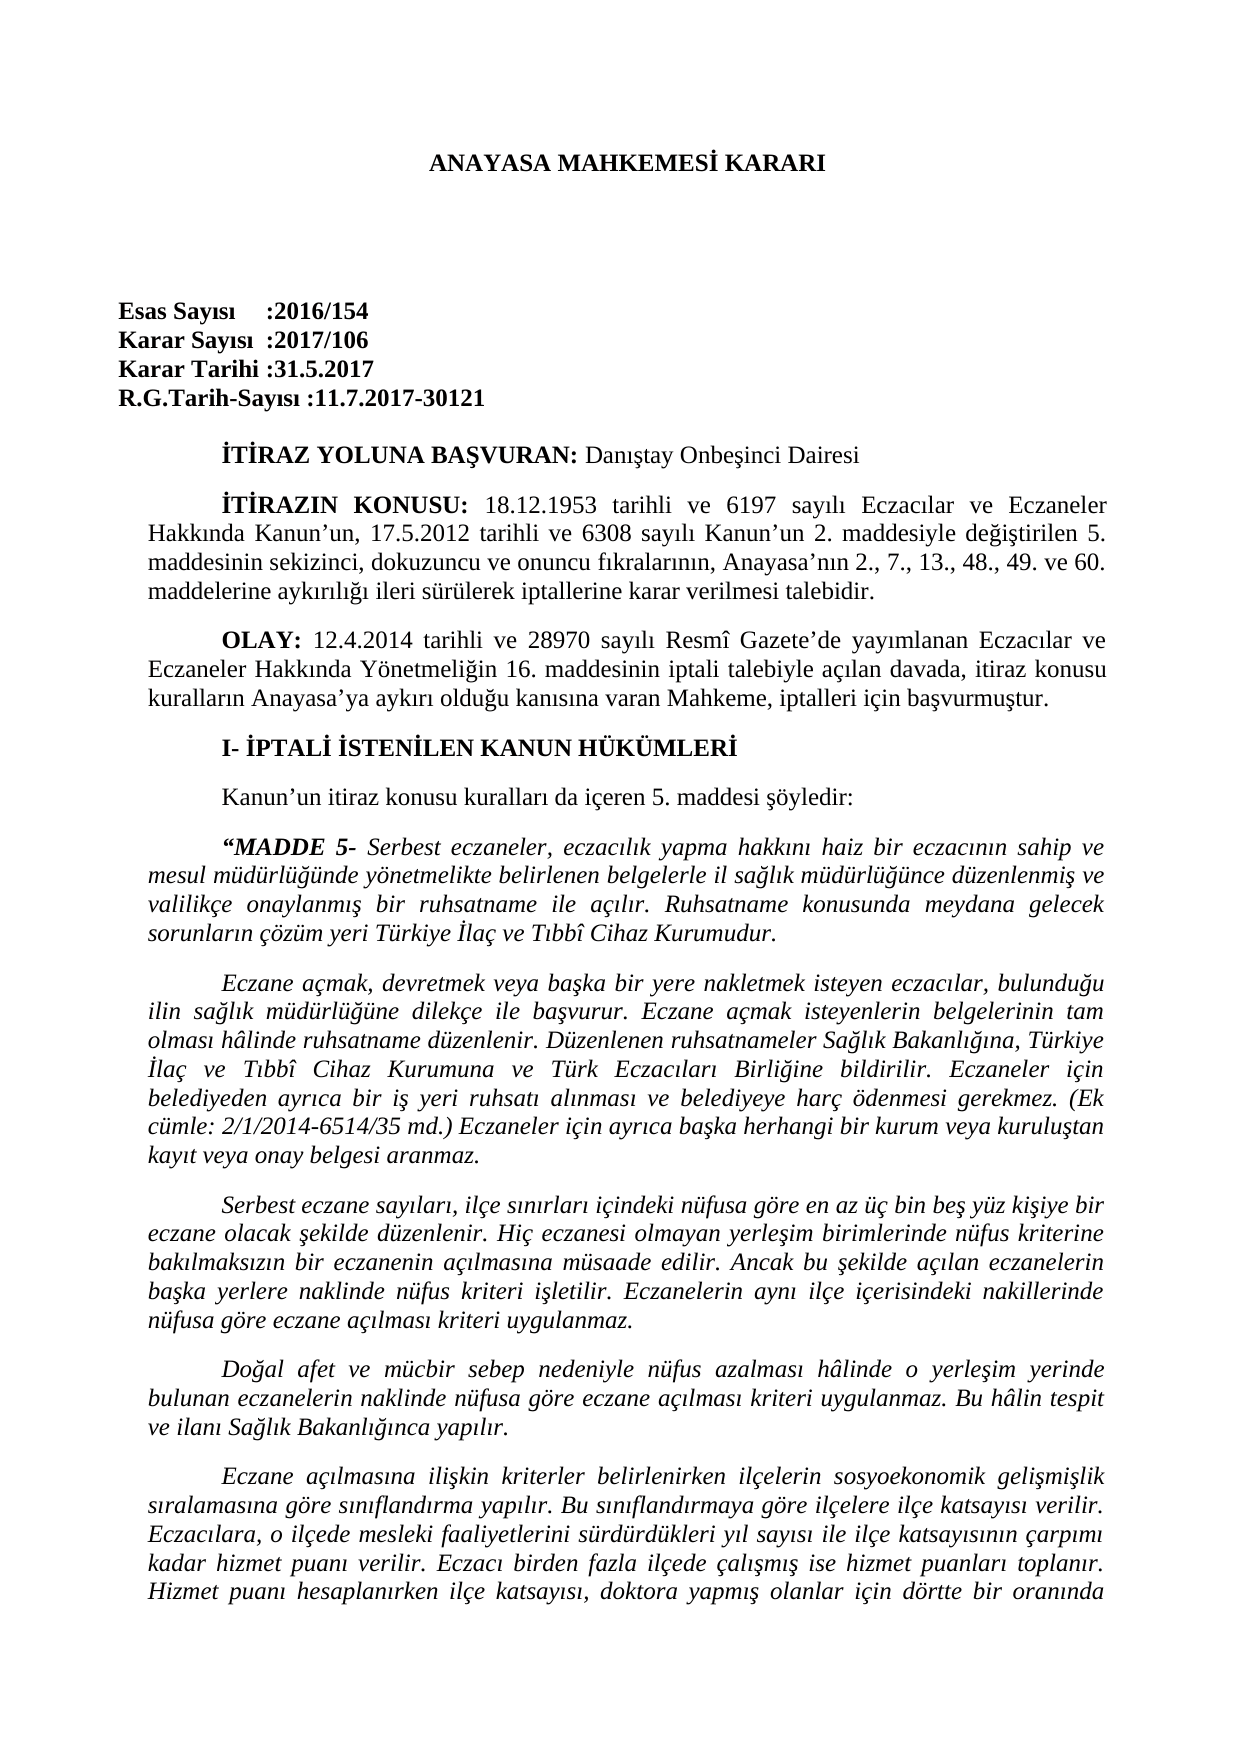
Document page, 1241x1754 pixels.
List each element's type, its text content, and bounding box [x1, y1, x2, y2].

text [148, 1461, 1107, 1605]
text ANAYASA MAHKEMESİ KARARI [148, 148, 1107, 176]
text OLAY: 12.4.2014 tarihli ve 28970 sayılı Resmî Gazete’de yayımlanan Eczacılar ve Eczaneler Hakkında Yönetmeliğin 16. maddesinin iptali talebiyle açılan davada, itiraz konusu kuralların Anayasa’ya aykırı olduğu kanısına varan Mahkeme, iptalleri için başvurmuştur. [148, 626, 1107, 712]
text Kanun’un itiraz konusu kuralları da içeren 5. maddesi şöyledir: [148, 782, 1107, 811]
text İTİRAZ YOLUNA BAŞVURAN: Danıştay Onbeşinci Dairesi [148, 440, 1107, 469]
text Esas Sayısı :2016/154 [118, 296, 1137, 325]
text Serbest eczane sayıları, ilçe sınırları içindeki nüfusa göre en az üç bin beş yüz kişiye bir eczane olacak şekilde düzenlenir. Hiç eczanesi olmayan yerleşim birimlerinde nüfus kriterine bakılmaksızın bir eczanenin açılmasına müsaade edilir. Ancak bu şekilde açılan eczanelerin başka yerlere naklinde nüfus kriteri işletilir. Eczanelerin aynı ilçe içerisindeki nakillerinde nüfusa göre eczane açılması kriteri uygulanmaz. [148, 1190, 1107, 1333]
text I- İPTALİ İSTENİLEN KANUN HÜKÜMLERİ [148, 733, 1107, 761]
text Karar Sayısı :2017/106 [118, 325, 1137, 354]
text “MADDE 5- Serbest eczaneler, eczacılık yapma hakkını haiz bir eczacının sahip ve mesul müdürlüğünde yönetmelikte belirlenen belgelerle il sağlık müdürlüğünce düzenlenmiş ve valilikçe onaylanmış bir ruhsatname ile açılır. Ruhsatname konusunda meydana gelecek sorunların çözüm yeri Türkiye İlaç ve Tıbbî Cihaz Kurumudur. [148, 832, 1107, 947]
text Eczane açmak, devretmek veya başka bir yere nakletmek isteyen eczacılar, bulunduğu ilin sağlık müdürlüğüne dilekçe ile başvurur. Eczane açmak isteyenlerin belgelerinin tam olması hâlinde ruhsatname düzenlenir. Düzenlenen ruhsatnameler Sağlık Bakanlığına, Türkiye İlaç ve Tıbbî Cihaz Kurumuna ve Türk Eczacıları Birliğine bildirilir. Eczaneler için belediyeden ayrıca bir iş yeri ruhsatı alınması ve belediyeye harç ödenmesi gerekmez. (Ek cümle: 2/1/2014-6514/35 md.) Eczaneler için ayrıca başka herhangi bir kurum veya kuruluştan kayıt veya onay belgesi aranmaz. [148, 968, 1107, 1169]
text İTİRAZIN KONUSU: 18.12.1953 tarihli ve 6197 sayılı Eczacılar ve Eczaneler Hakkında Kanun’un, 17.5.2012 tarihli ve 6308 sayılı Kanun’un 2. maddesiyle değiştirilen 5. maddesinin sekizinci, dokuzuncu ve onuncu fıkralarının, Anayasa’nın 2., 7., 13., 48., 49. ve 60. maddelerine aykırılığı ileri sürülerek iptallerine karar verilmesi talebidir. [148, 490, 1107, 605]
text R.G.Tarih-Sayısı :11.7.2017-30121 [118, 383, 1137, 411]
text Doğal afet ve mücbir sebep nedeniyle nüfus azalması hâlinde o yerleşim yerinde bulunan eczanelerin naklinde nüfusa göre eczane açılması kriteri uygulanmaz. Bu hâlin tespit ve ilanı Sağlık Bakanlığınca yapılır. [148, 1354, 1107, 1441]
text Karar Tarihi :31.5.2017 [118, 354, 1137, 383]
